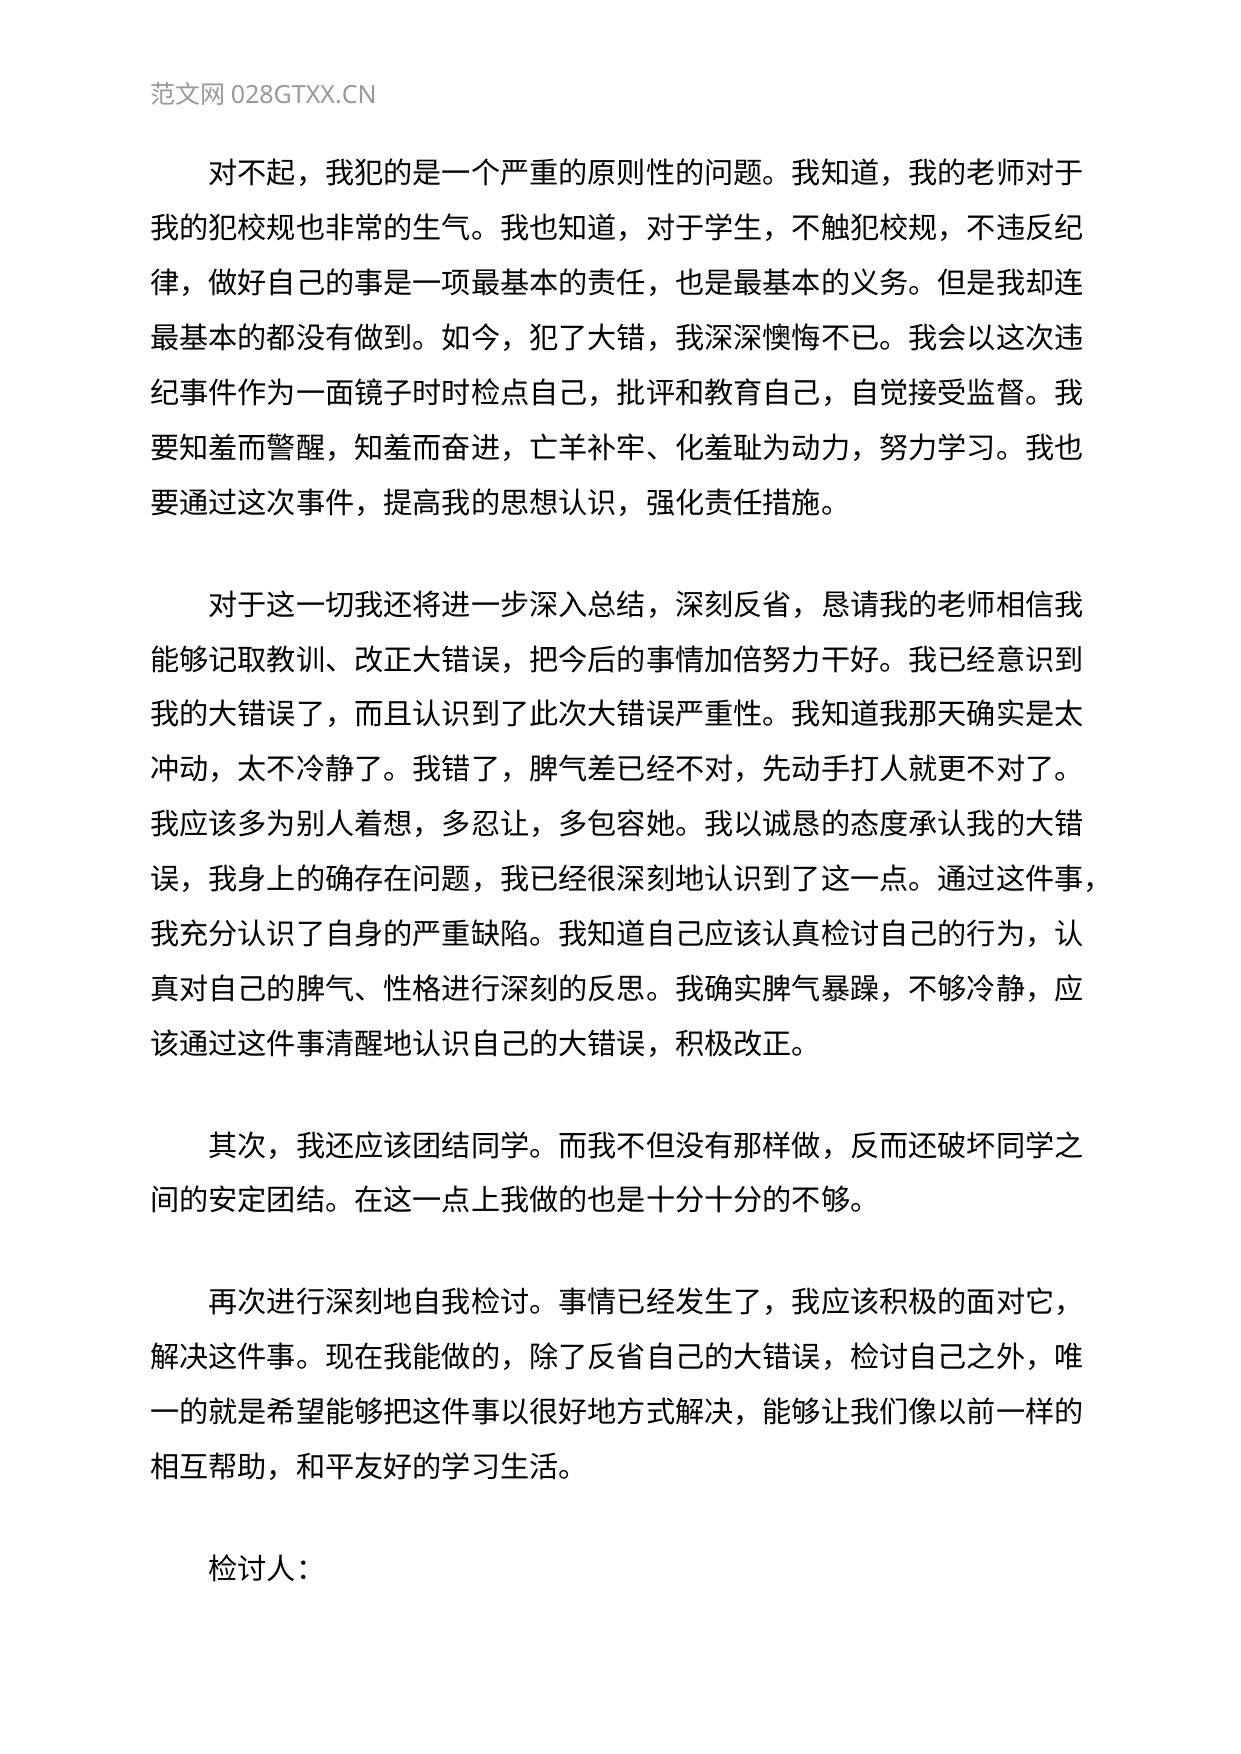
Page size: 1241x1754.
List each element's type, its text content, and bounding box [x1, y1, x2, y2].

text 其次，我还应该团结同学。而我不但没有那样做，反而还破坏同学之间的安定团结。在这一点上我做的也是十分十分的不够。 [150, 1122, 1090, 1219]
text 对不起，我犯的是一个严重的原则性的问题。我知道，我的老师对于我的犯校规也非常的生气。我也知道，对于学生，不触犯校规，不违反纪律，做好自己的事是一项最基本的责任，也是最基本的义务。但是我却连最基本的都没有做到。如今，犯了大错，我深深懊悔不已。我会以这次违纪事件作为一面镜子时时检点自己，批评和教育自己，自觉接受监督。我要知羞而警醒，知羞而奋进，亡羊补牢、化羞耻为动力，努力学习。我也要通过这次事件，提高我的思想认识，强化责任措施。 [150, 150, 1090, 522]
text 对于这一切我还将进一步深入总结，深刻反省，恳请我的老师相信我能够记取教训、改正大错误，把今后的事情加倍努力干好。我已经意识到我的大错误了，而且认识到了此次大错误严重性。我知道我那天确实是太冲动，太不冷静了。我错了，脾气差已经不对，先动手打人就更不对了。我应该多为别人着想，多忍让，多包容她。我以诚恳的态度承认我的大错误，我身上的确存在问题，我已经很深刻地认识到了这一点。通过这件事，我充分认识了自身的严重缺陷。我知道自己应该认真检讨自己的行为，认真对自己的脾气、性格进行深刻的反思。我确实脾气暴躁，不够冷静，应该通过这件事清醒地认识自己的大错误，积极改正。 [150, 581, 1090, 1063]
text 再次进行深刻地自我检讨。事情已经发生了，我应该积极的面对它，解决这件事。现在我能做的，除了反省自己的大错误，检讨自己之外，唯一的就是希望能够把这件事以很好地方式解决，能够让我们像以前一样的相互帮助，和平友好的学习生活。 [150, 1279, 1090, 1486]
text 检讨人： [150, 1545, 1090, 1587]
